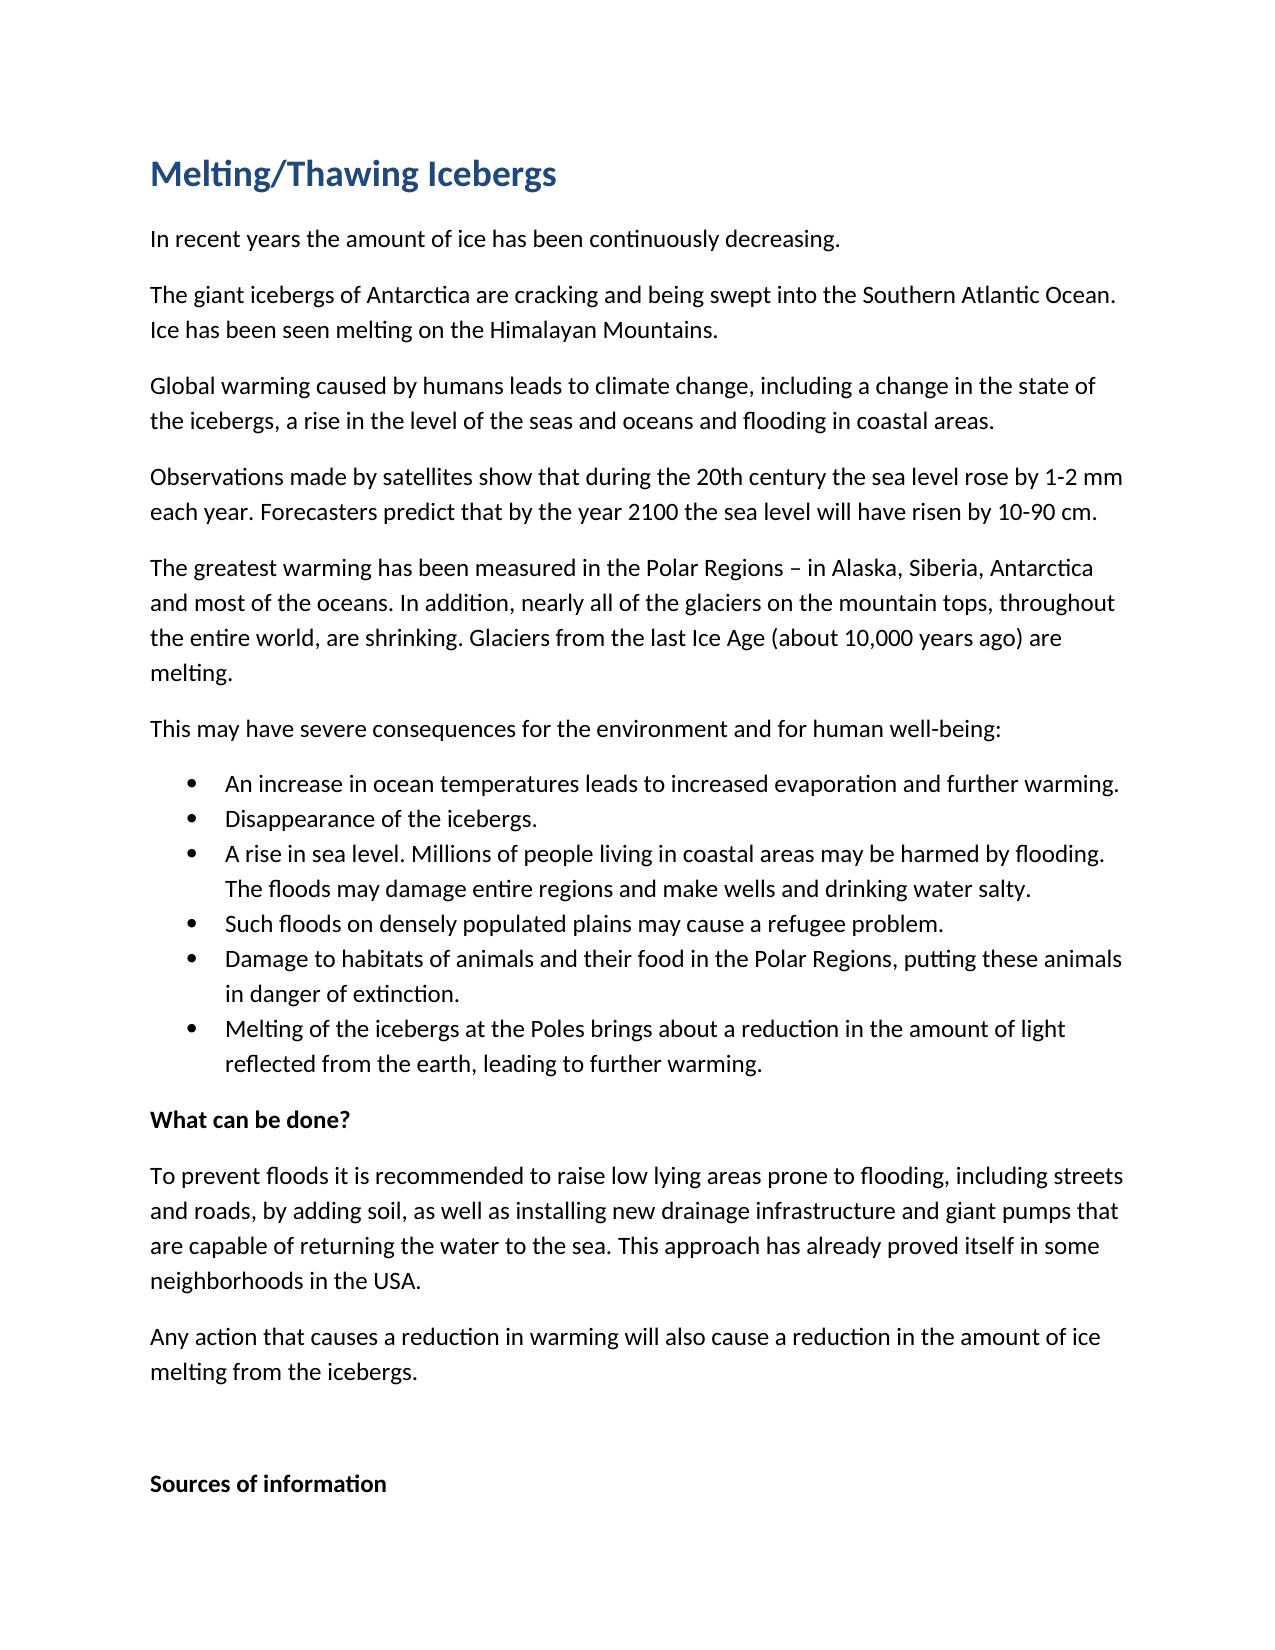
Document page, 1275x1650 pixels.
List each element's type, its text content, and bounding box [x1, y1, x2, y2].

text To prevent floods it is recommended to raise low lying areas prone to flooding, including streets and roads, by adding soil, as well as installing new drainage infrastructure and giant pumps that are capable of returning the water to the sea. This approach has already proved itself in some neighborhoods in the USA. [150, 1160, 1125, 1296]
list Disappearance of the icebergs. [187, 803, 1125, 834]
list Melting of the icebergs at the Poles brings about a reduction in the amount of light reflected from the earth, leading to further warming. [187, 1013, 1125, 1079]
text In recent years the amount of ice has been continuously decreasing. [150, 223, 1125, 254]
text Melting/Thawing Icebergs [150, 150, 1125, 196]
text The greatest warming has been measured in the Polar Regions – in Alaska, Siberia, Antarctica and most of the oceans. In addition, nearly all of the glaciers on the mountain tops, throughout the entire world, are shrinking. Glaciers from the last Ice Age (about 10,000 years ago) are melting. [150, 552, 1125, 687]
list A rise in sea level. Millions of people living in coastal areas may be harmed by flooding. The floods may damage entire regions and make wells and drinking water salty. [187, 838, 1125, 904]
text This may have severe consequences for the environment and for human well-being: [150, 713, 1125, 743]
text Sources of information [150, 1468, 1125, 1498]
text What can be done? [150, 1104, 1125, 1135]
text Observations made by satellites show that during the 20th century the sea level rose by 1-2 mm each year. Forecasters predict that by the year 2100 the sea level will have risen by 10-90 cm. [150, 461, 1125, 527]
list Damage to habitats of animals and their food in the Polar Regions, putting these animals in danger of extinction. [187, 943, 1125, 1009]
text Global warming caused by humans leads to climate change, including a change in the state of the icebergs, a rise in the level of the seas and oceans and flooding in coastal areas. [150, 370, 1125, 436]
list An increase in ocean temperatures leads to increased evaporation and further warming. [187, 768, 1125, 799]
list Such floods on densely populated plains may cause a refugee problem. [187, 908, 1125, 939]
text The giant icebergs of Antarctica are cracking and being swept into the Southern Atlantic Ocean. Ice has been seen melting on the Himalayan Mountains. [150, 279, 1125, 345]
text Any action that causes a reduction in warming will also cause a reduction in the amount of ice melting from the icebergs. [150, 1321, 1125, 1387]
